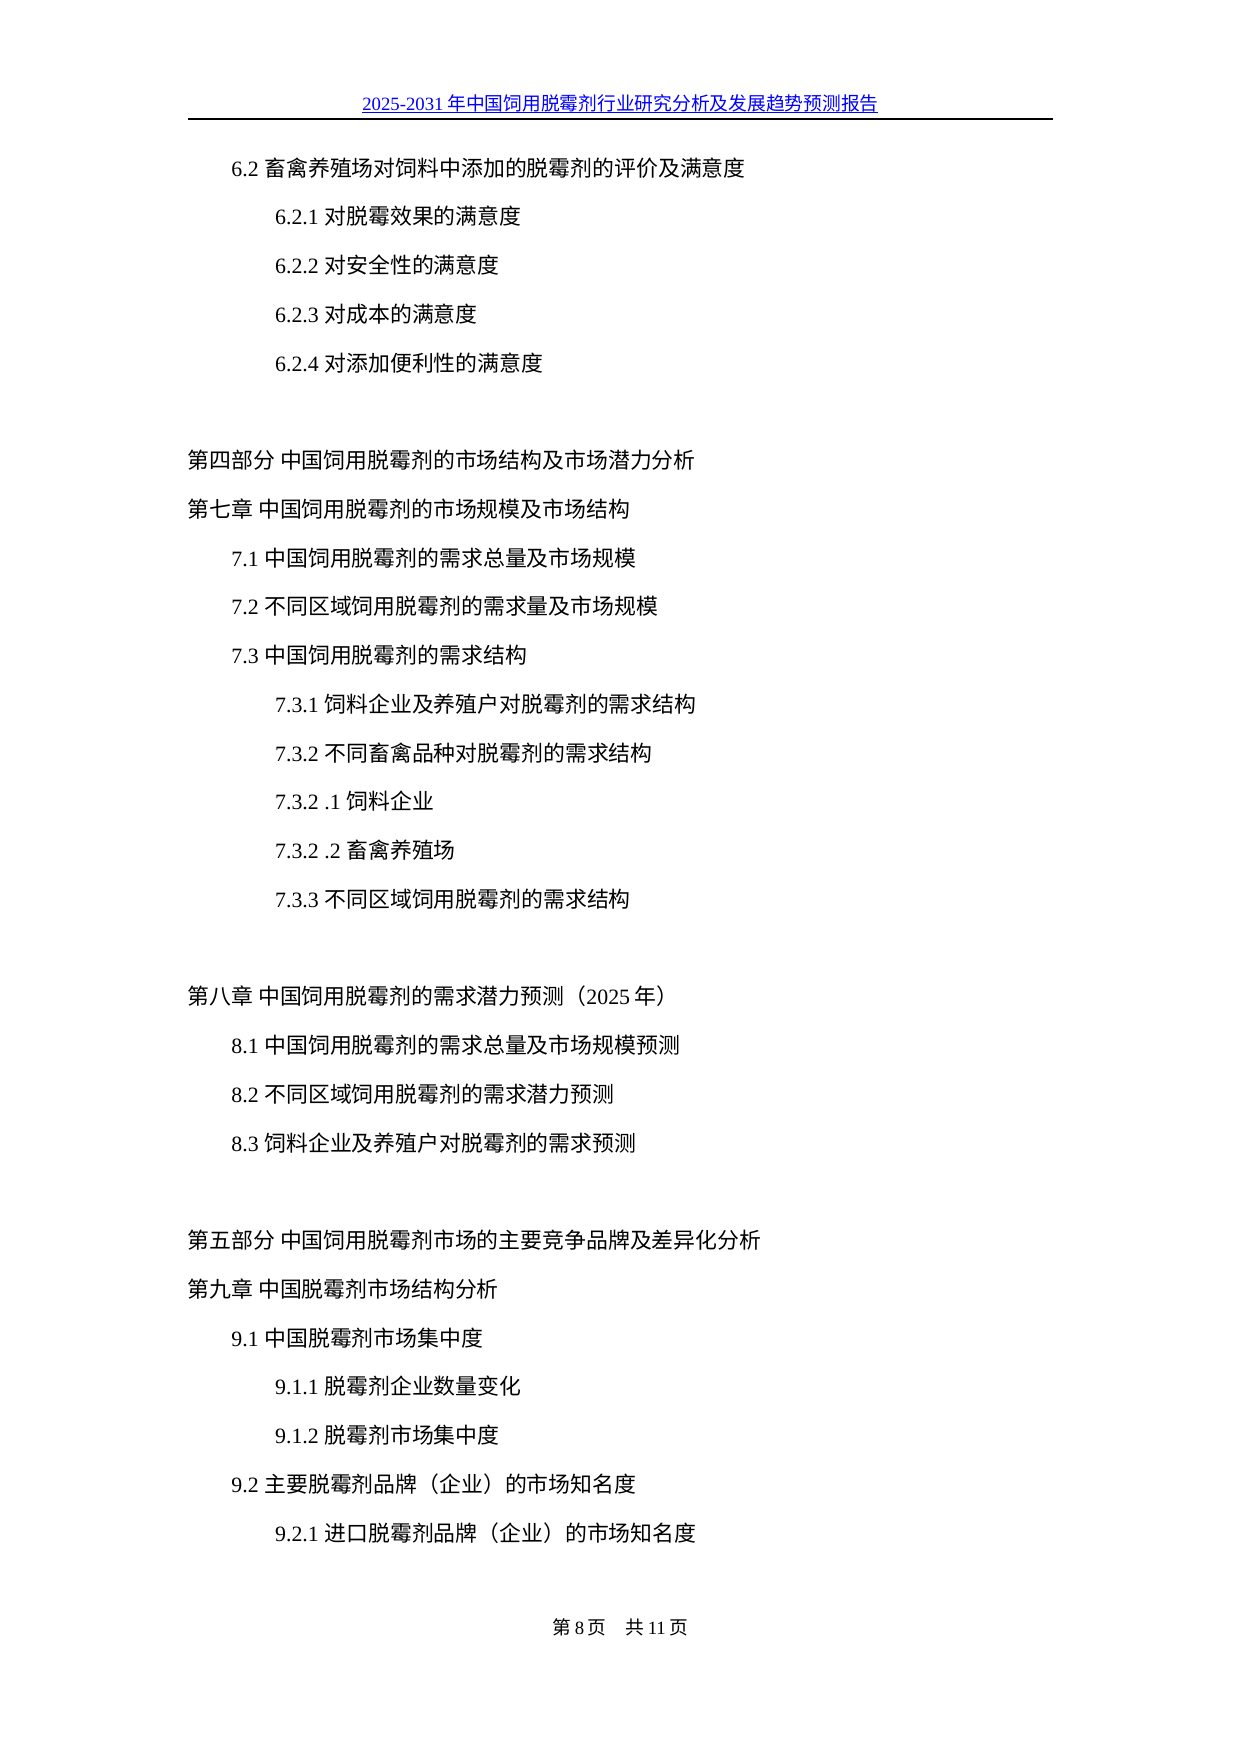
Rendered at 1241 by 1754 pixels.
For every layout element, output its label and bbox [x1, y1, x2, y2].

text [187, 150, 1053, 1548]
